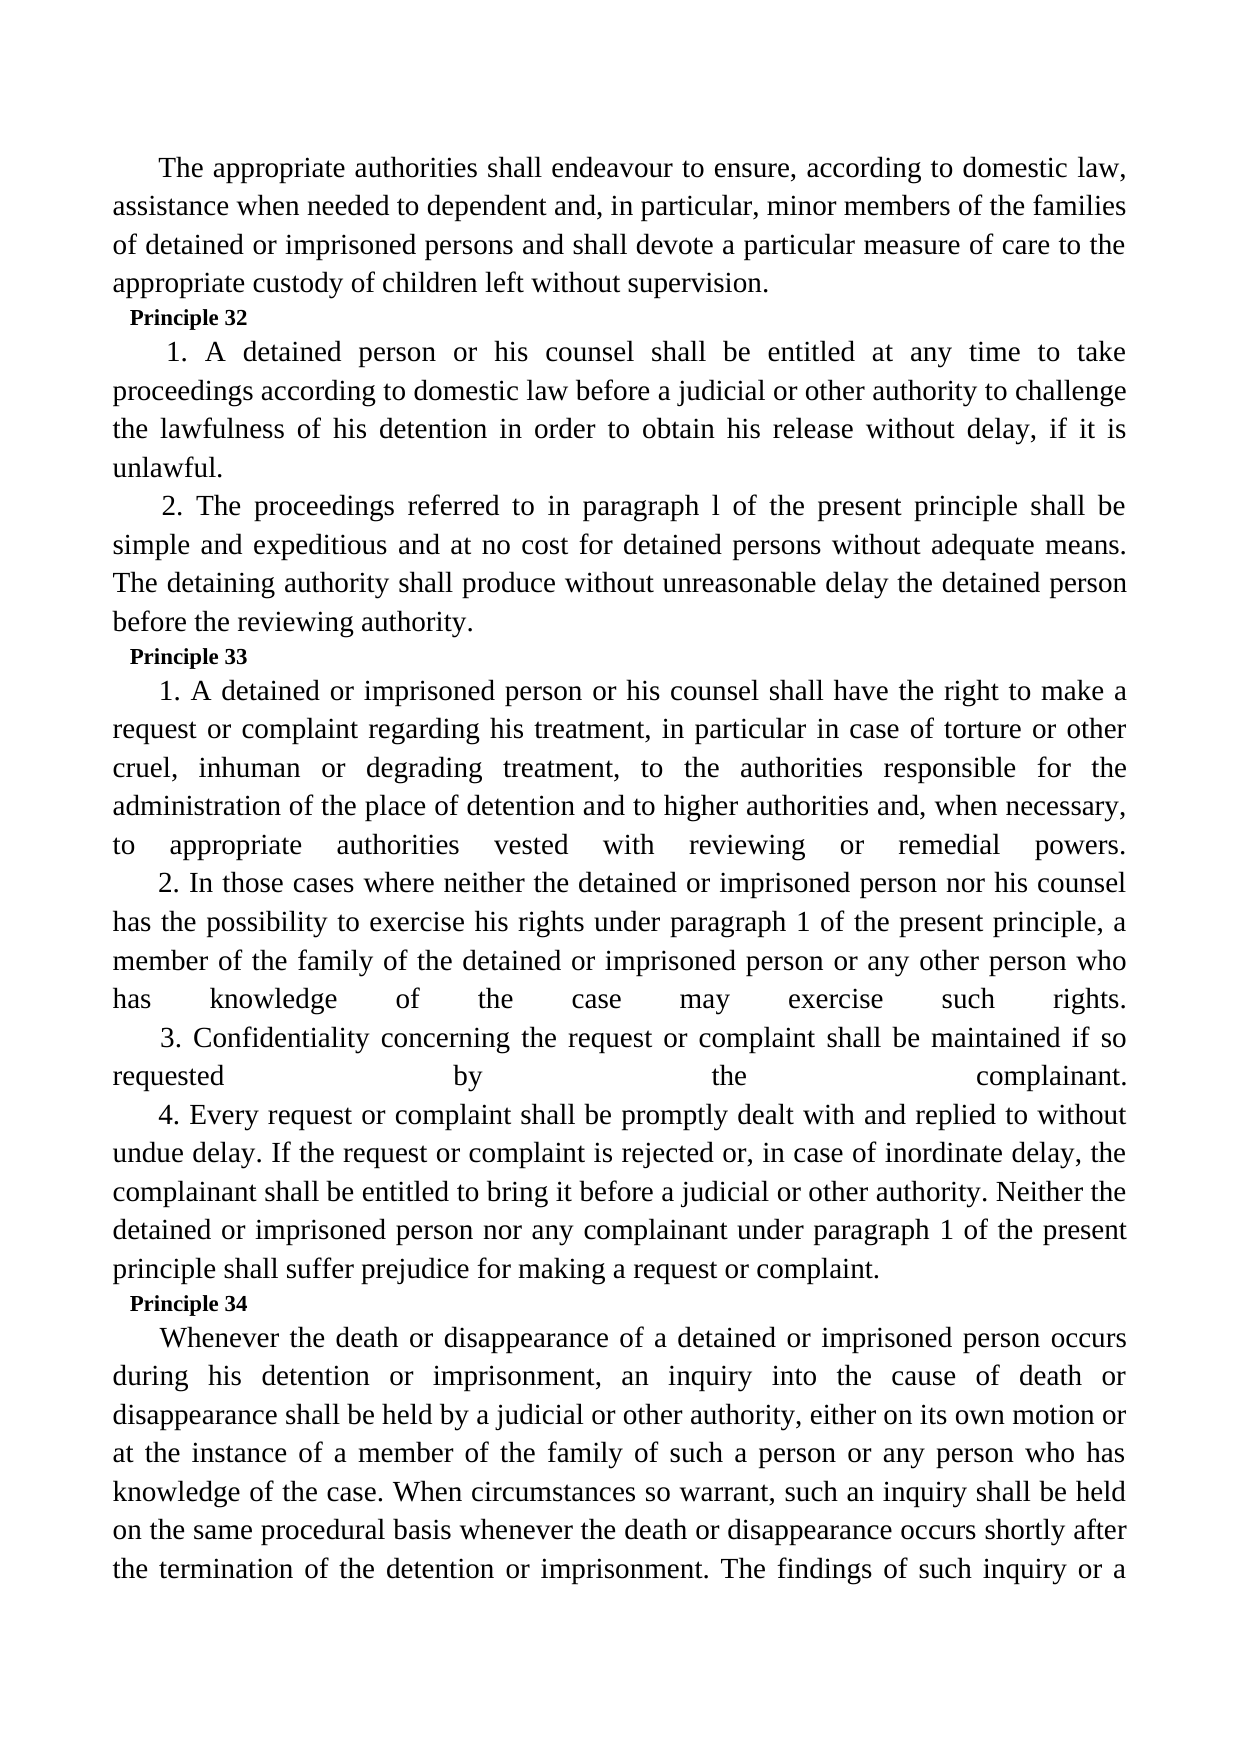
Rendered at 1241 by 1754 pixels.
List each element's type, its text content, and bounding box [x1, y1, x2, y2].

text Principle 34 [112, 1289, 1128, 1316]
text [112, 1320, 1128, 1584]
text 1. A detained or imprisoned person or his counsel shall have the right to make a request or complaint regarding his treatment, in particular in case of torture or other cruel, inhuman or degrading treatment, to the authorities responsible for the administration of the place of detention and to higher authorities and, when necessary, to appropriate authorities vested with reviewing or remedial powers. 2. In those cases where neither the detained or imprisoned person nor his counsel has the possibility to exercise his rights under paragraph 1 of the present principle, a member of the family of the detained or imprisoned person or any other person who has knowledge of the case may exercise such rights. 3. Confidentiality concerning the request or complaint shall be maintained if so requested by the complainant. 4. Every request or complaint shall be promptly dealt with and replied to without undue delay. If the request or complaint is rejected or, in case of inordinate delay, the complainant shall be entitled to bring it before a judicial or other authority. Neither the detained or imprisoned person nor any complainant under paragraph 1 of the present principle shall suffer prejudice for making a request or complaint. [112, 673, 1128, 1284]
text Principle 33 [112, 643, 1128, 669]
text Principle 32 [112, 304, 1128, 331]
text 1. A detained person or his counsel shall be entitled at any time to take proceedings according to domestic law before a judicial or other authority to challenge the lawfulness of his detention in order to obtain his release without delay, if it is unlawful. 2. The proceedings referred to in paragraph l of the present principle shall be simple and expeditious and at no cost for detained persons without adequate means. The detaining authority shall produce without unreasonable delay the detained person before the reviewing authority. [112, 334, 1128, 638]
text The appropriate authorities shall endeavour to ensure, according to domestic law, assistance when needed to dependent and, in particular, minor members of the families of detained or imprisoned persons and shall devote a particular measure of care to the appropriate custody of children left without supervision. [112, 150, 1128, 299]
